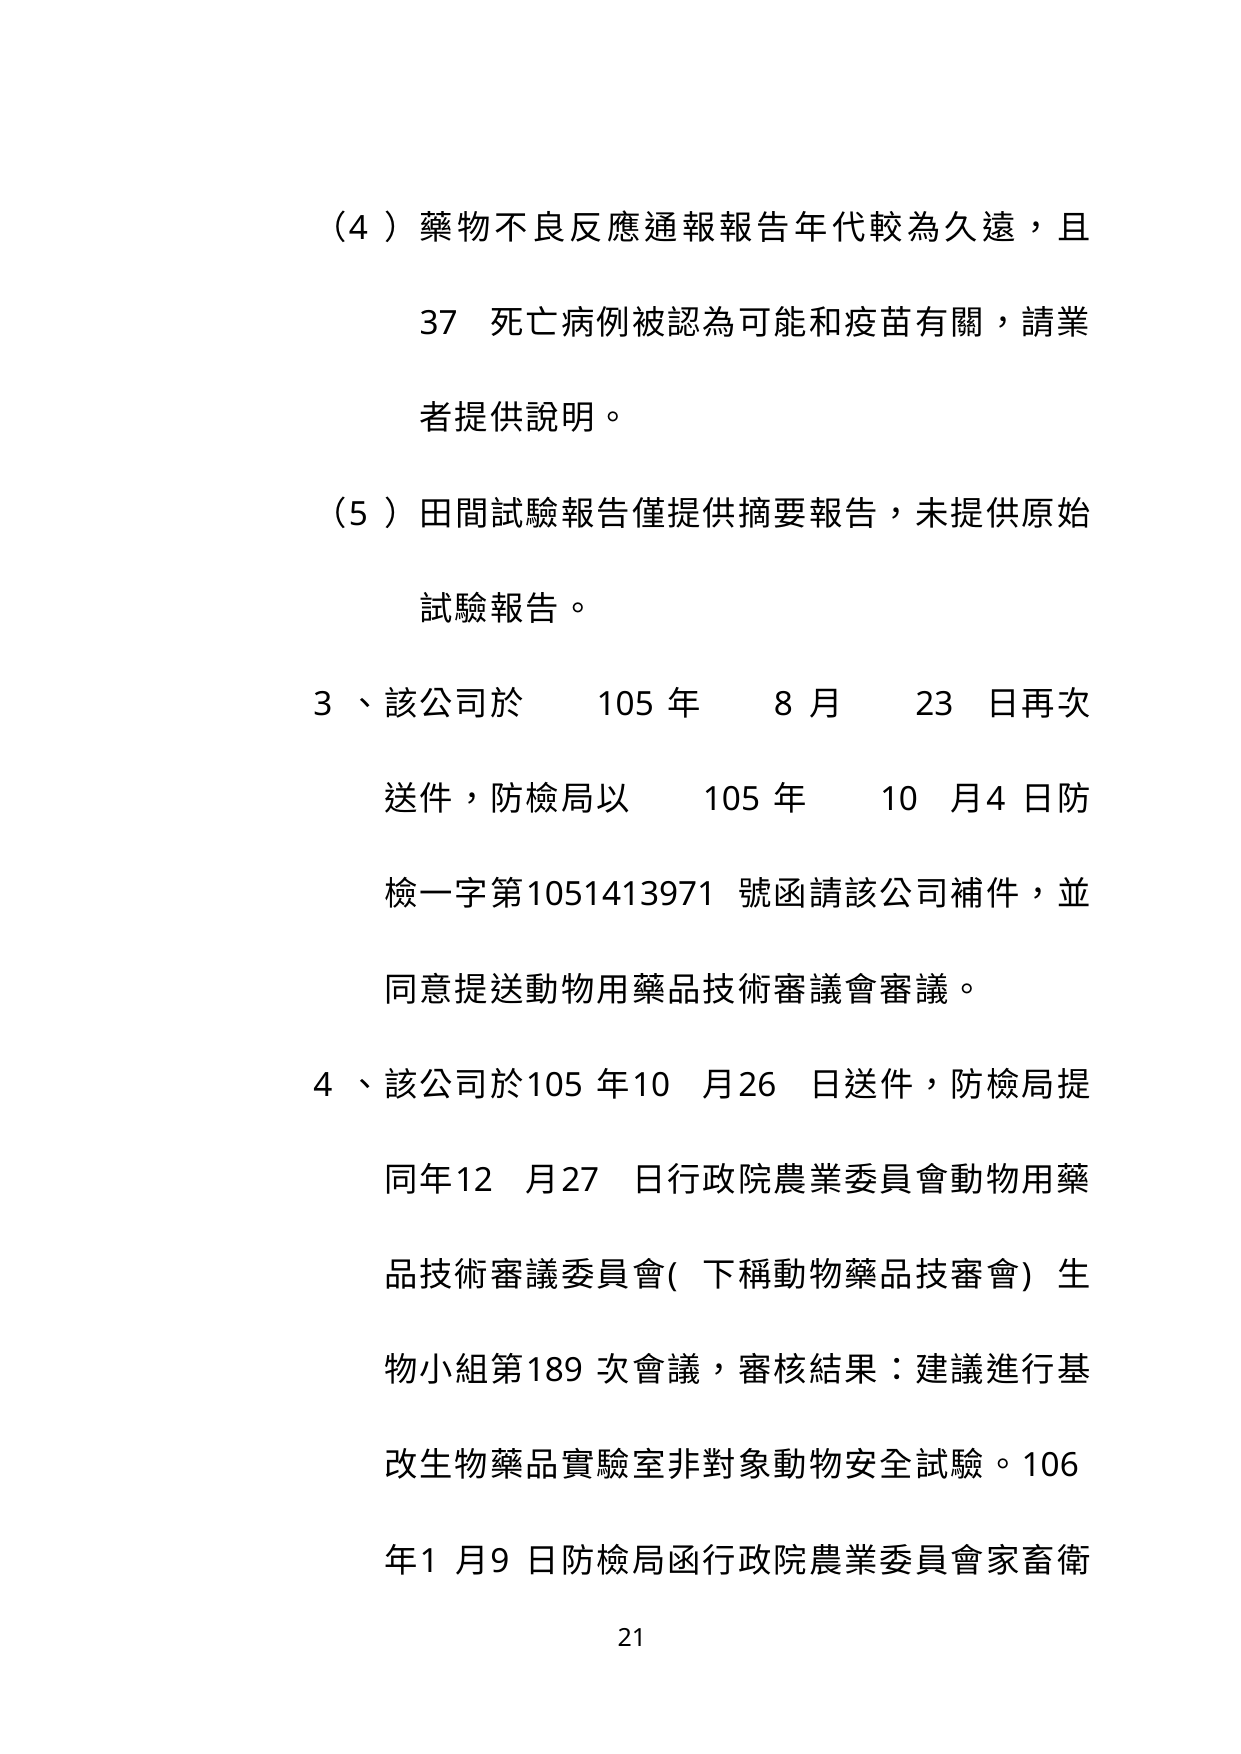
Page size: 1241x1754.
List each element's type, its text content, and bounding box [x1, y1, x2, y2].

subtitle 藥物不良反應通報報告年代較為久遠，且37死亡病例被認為可能和疫苗有關，請業者提供說明。 [296, 177, 1092, 463]
subtitle 田間試驗報告僅提供摘要報告，未提供原始試驗報告。 [296, 463, 1092, 653]
subtitle 該公司於105年8月23日再次送件，防檢局以105年10月4日防檢一字第1051413971號函請該公司補件，並同意提送動物用藥品技術審議會審議。 [296, 653, 1092, 1034]
